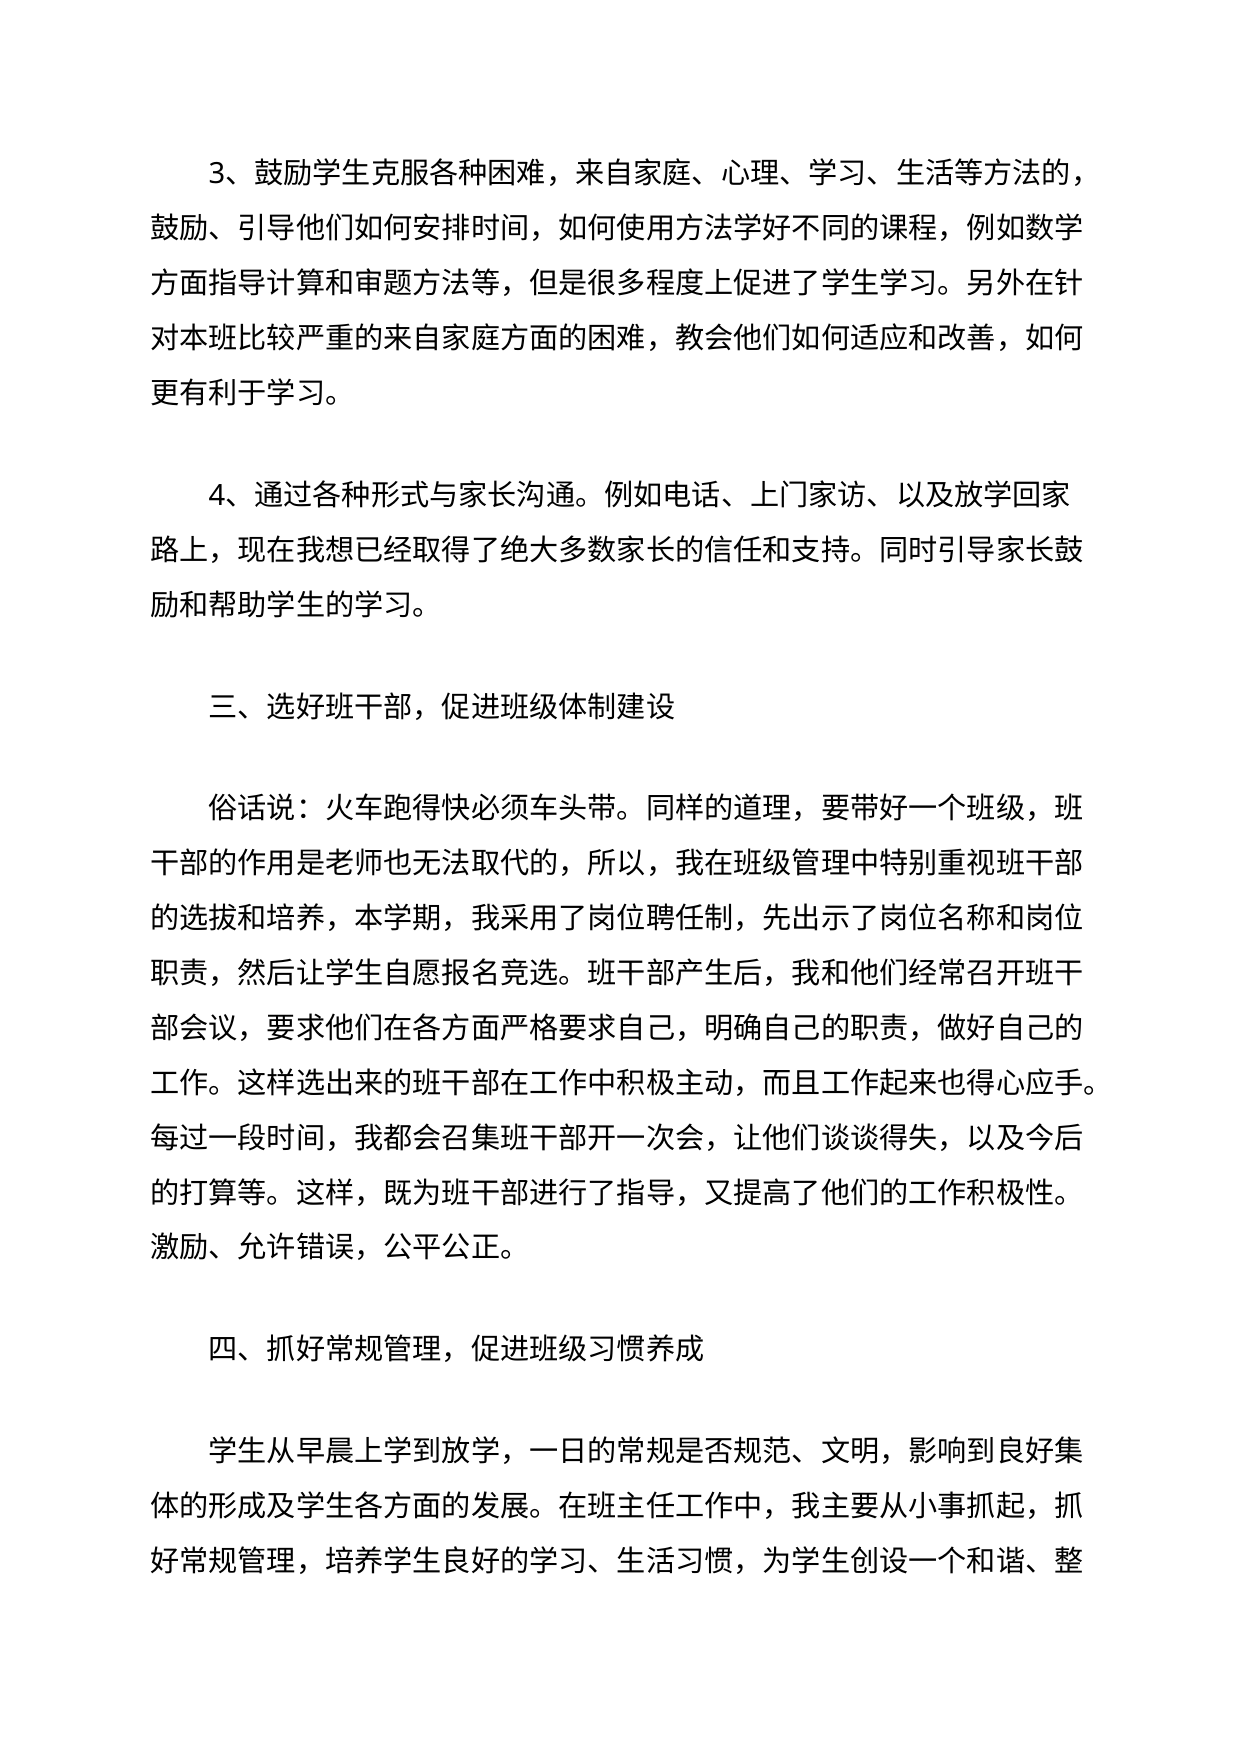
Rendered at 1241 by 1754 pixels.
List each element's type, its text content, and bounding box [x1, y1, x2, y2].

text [150, 1428, 1090, 1580]
text 3、鼓励学生克服各种困难，来自家庭、心理、学习、生活等方法的，鼓励、引导他们如何安排时间，如何使用方法学好不同的课程，例如数学方面指导计算和审题方法等，但是很多程度上促进了学生学习。另外在针对本班比较严重的来自家庭方面的困难，教会他们如何适应和改善，如何更有利于学习。 [150, 150, 1090, 412]
text 俗话说：火车跑得快必须车头带。同样的道理，要带好一个班级，班干部的作用是老师也无法取代的，所以，我在班级管理中特别重视班干部的选拔和培养，本学期，我采用了岗位聘任制，先出示了岗位名称和岗位职责，然后让学生自愿报名竞选。班干部产生后，我和他们经常召开班干部会议，要求他们在各方面严格要求自己，明确自己的职责，做好自己的工作。这样选出来的班干部在工作中积极主动，而且工作起来也得心应手。每过一段时间，我都会召集班干部开一次会，让他们谈谈得失，以及今后的打算等。这样，既为班干部进行了指导，又提高了他们的工作积极性。激励、允许错误，公平公正。 [150, 785, 1090, 1266]
text 4、通过各种形式与家长沟通。例如电话、上门家访、以及放学回家路上，现在我想已经取得了绝大多数家长的信任和支持。同时引导家长鼓励和帮助学生的学习。 [150, 471, 1090, 624]
text 四、抓好常规管理，促进班级习惯养成 [150, 1326, 1090, 1368]
text 三、选好班干部，促进班级体制建设 [150, 683, 1090, 725]
